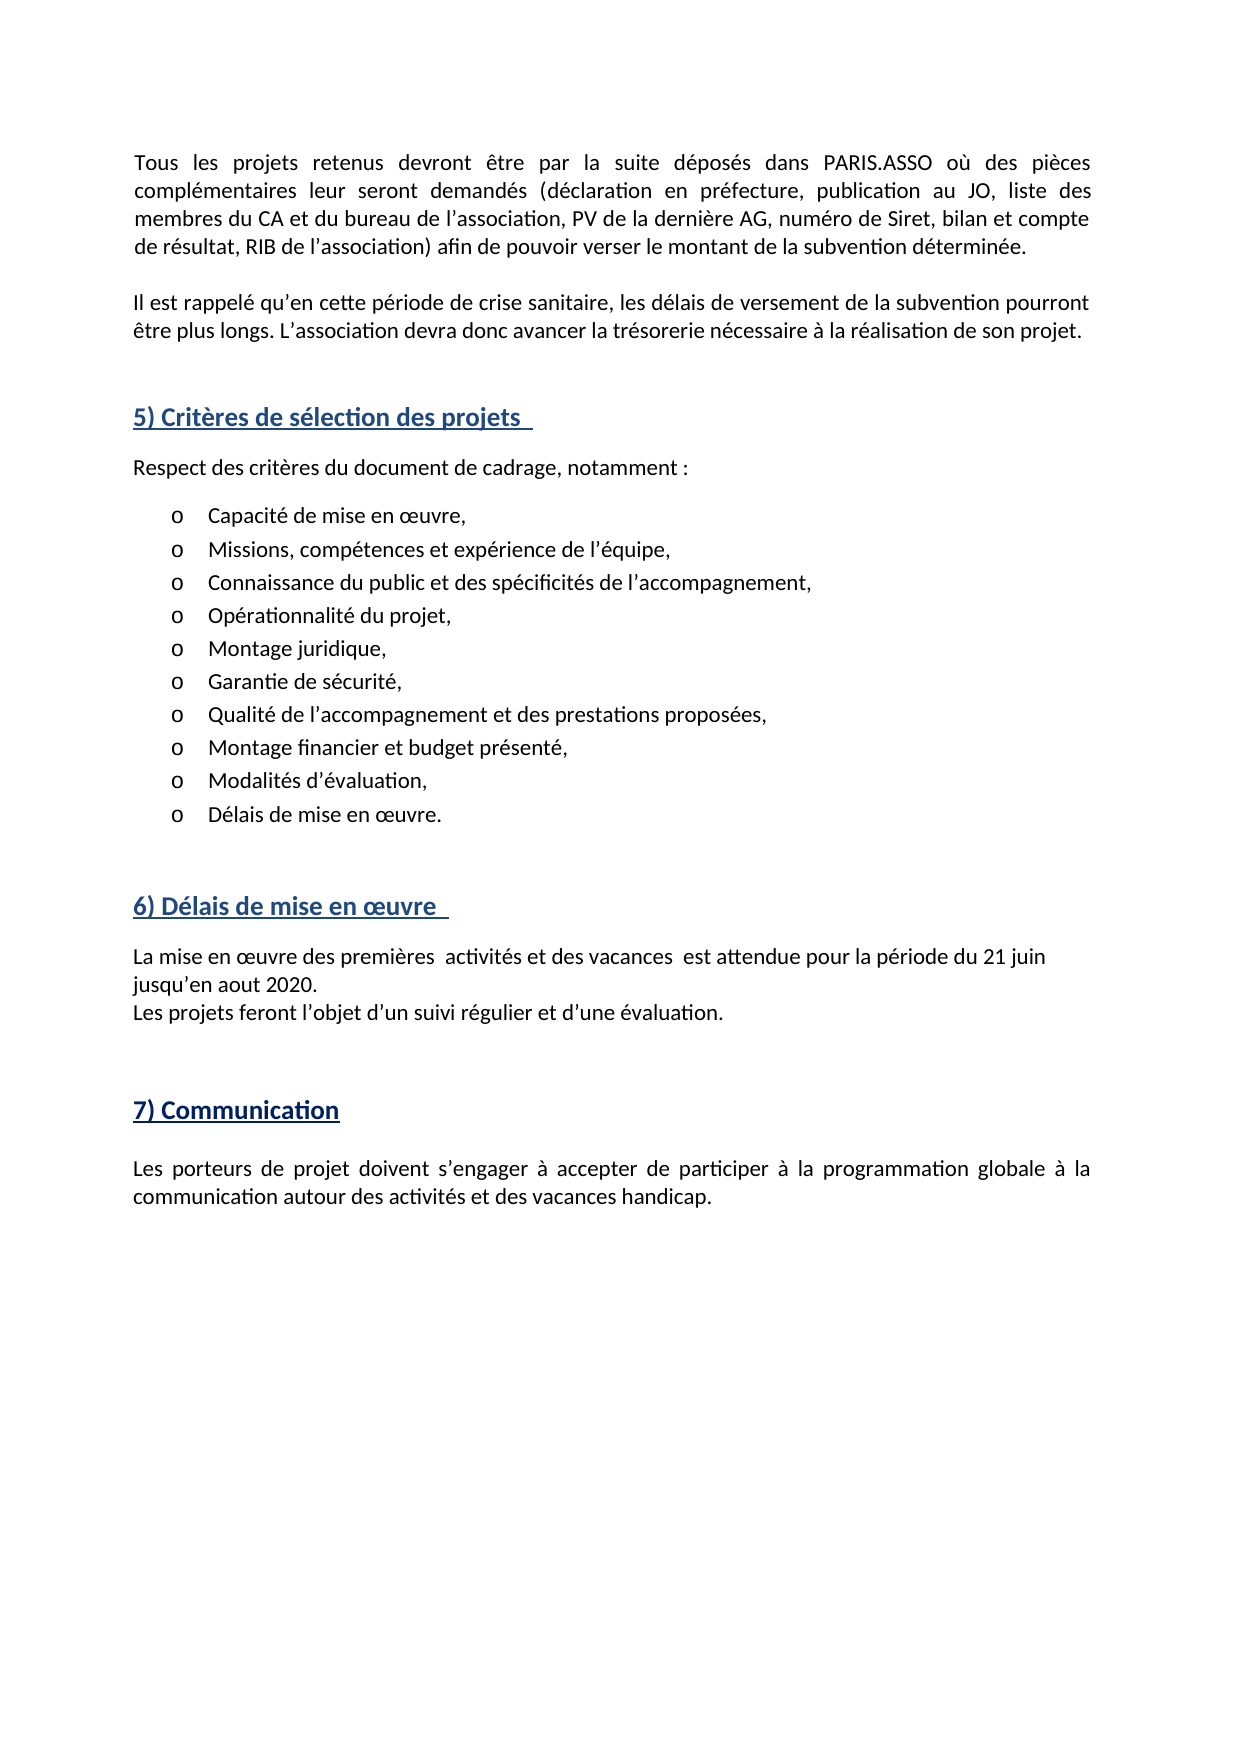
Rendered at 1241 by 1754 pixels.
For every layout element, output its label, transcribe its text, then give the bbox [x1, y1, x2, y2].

list Tous les projets retenus devront être par la suite déposés dans PARIS.ASSO où des pièces complémentaires leur seront demandés (déclaration en préfecture, publication au JO, liste des membres du CA et du bureau de l’association, PV de la dernière AG, numéro de Siret, bilan et compte de résultat, RIB de l’association) afin de pouvoir verser le montant de la subvention déterminée. [134, 148, 1092, 260]
list Connaissance du public et des spécificités de l’accompagnement, [170, 568, 1092, 597]
list Délais de mise en œuvre. [170, 800, 1092, 829]
list Montage financier et budget présenté, [170, 733, 1092, 763]
text 5) Critères de sélection des projets [59, 400, 1092, 433]
list Capacité de mise en œuvre, [170, 502, 1092, 531]
text Il est rappelé qu’en cette période de crise sanitaire, les délais de versement de la subvention pourront être plus longs. L’association devra donc avancer la trésorerie nécessaire à la réalisation de son projet. [133, 288, 1092, 344]
list Opérationnalité du projet, [170, 601, 1092, 630]
list Montage juridique, [170, 634, 1092, 663]
text 6) Délais de mise en œuvre [59, 889, 1092, 922]
text La mise en œuvre des premières activités et des vacances est attendue pour la période du 21 juin jusqu’en aout 2020. [133, 942, 1092, 998]
text Respect des critères du document de cadrage, notamment : [59, 453, 1092, 481]
list Missions, compétences et expérience de l’équipe, [170, 535, 1092, 564]
list Garantie de sécurité, [170, 667, 1092, 696]
list Modalités d’évaluation, [170, 767, 1092, 796]
list Qualité de l’accompagnement et des prestations proposées, [170, 700, 1092, 729]
text 7) Communication [133, 1093, 1092, 1126]
text Les porteurs de projet doivent s’engager à accepter de participer à la programmation globale à la communication autour des activités et des vacances handicap. [133, 1154, 1092, 1210]
text Les projets feront l’objet d’un suivi régulier et d’une évaluation. [133, 998, 1092, 1026]
